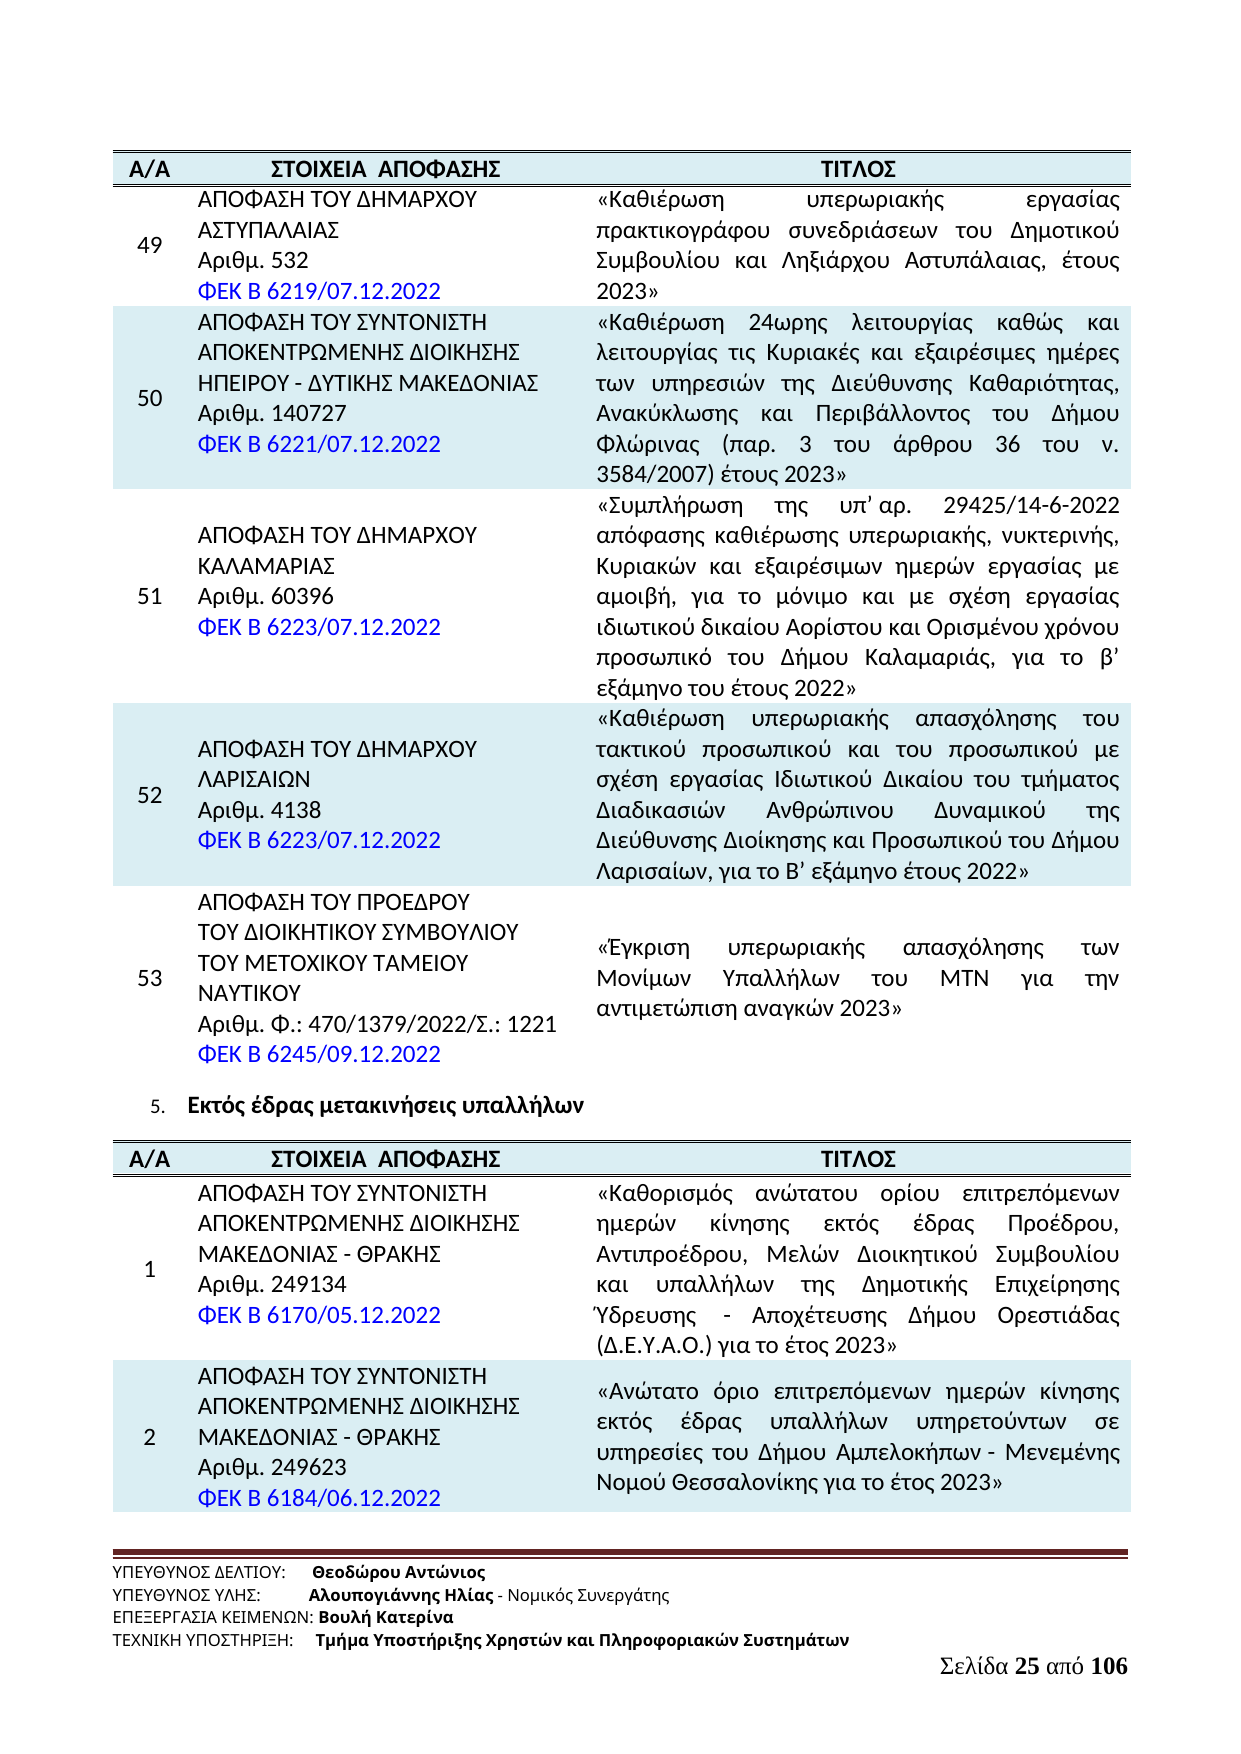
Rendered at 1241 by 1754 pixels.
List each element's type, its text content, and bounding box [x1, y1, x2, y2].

table_cell 52 [113, 703, 186, 886]
table_cell 53 [113, 886, 186, 1069]
table_cell «Καθιέρωση υπερωριακής απασχόλησης του τακτικού προσωπικού και του προσωπικού με σχέση εργασίας Ιδιωτικού Δικαίου του τμήματος Διαδικασιών Ανθρώπινου Δυναμικού της Διεύθυνσης Διοίκησης και Προσωπικού του Δήμου Λαρισαίων, για το Β’ εξάμηνο έτους 2022» [585, 703, 1131, 886]
table_cell «Καθιέρωση υπερωριακής εργασίας πρακτικογράφου συνεδριάσεων του Δημοτικού Συμβουλίου και Ληξιάρχου Αστυπάλαιας, έτους 2023» [585, 187, 1131, 306]
table_cell 50 [113, 306, 186, 489]
table_cell 2 [113, 1360, 186, 1512]
table_header ΤΙΤΛΟΣ [585, 153, 1131, 184]
table_cell ΑΠΟΦΑΣΗ ΤΟΥ ΣΥΝΤΟΝΙΣΤΗ ΑΠΟΚΕΝΤΡΩΜΕΝΗΣ ΔΙΟΙΚΗΣΗΣ ΗΠΕΙΡΟΥ - ΔΥΤΙΚΗΣ ΜΑΚΕΔΟΝΙΑΣ Αριθμ. 140727 ΦΕΚ B 6221/07.12.2022 [186, 306, 585, 489]
table_cell 1 [113, 1177, 186, 1360]
table_cell 51 [113, 489, 186, 702]
table_cell 49 [113, 187, 186, 306]
table_cell ΑΠΟΦΑΣΗ ΤΟΥ ΠΡΟΕΔΡΟΥ ΤΟΥ ΔΙΟΙΚΗΤΙΚΟΥ ΣΥΜΒΟΥΛΙΟΥ ΤΟΥ ΜΕΤΟΧΙΚΟΥ ΤΑΜΕΙΟΥ ΝΑΥΤΙΚΟΥ Αριθμ. Φ.: 470/1379/2022/Σ.: 1221 ΦΕΚ B 6245/09.12.2022 [186, 886, 585, 1069]
table_header ΤΙΤΛΟΣ [585, 1143, 1131, 1173]
table_header A/A [113, 153, 186, 184]
table_cell «Ανώτατο όριο επιτρεπόμενων ημερών κίνησης εκτός έδρας υπαλλήλων υπηρετούντων σε υπηρεσίες του Δήμου Αμπελοκήπων - Μενεμένης Νομού Θεσσαλονίκης για το έτος 2023» [585, 1360, 1131, 1512]
table_cell «Συμπλήρωση της υπ’ αρ. 29425/14-6-2022 απόφασης καθιέρωσης υπερωριακής, νυκτερινής, Κυριακών και εξαιρέσιμων ημερών εργασίας με αμοιβή, για το μόνιμο και με σχέση εργασίας ιδιωτικού δικαίου Αορίστου και Ορισμένου χρόνου προσωπικό του Δήμου Καλαμαριάς, για το β’ εξάμηνο του έτους 2022» [585, 489, 1131, 702]
table_cell ΑΠΟΦΑΣΗ ΤΟΥ ΣΥΝΤΟΝΙΣΤΗ ΑΠΟΚΕΝΤΡΩΜΕΝΗΣ ΔΙΟΙΚΗΣΗΣ ΜΑΚΕΔΟΝΙΑΣ - ΘΡΑΚΗΣ Αριθμ. 249623 ΦΕΚ B 6184/06.12.2022 [186, 1360, 585, 1512]
table_cell ΑΠΟΦΑΣΗ ΤΟΥ ΔΗΜΑΡΧΟΥ ΑΣΤΥΠΑΛΑΙΑΣ Αριθμ. 532 ΦΕΚ B 6219/07.12.2022 [186, 187, 585, 306]
table_header ΣΤΟΙΧΕΙΑ ΑΠΟΦΑΣΗΣ [186, 1143, 585, 1173]
table_header A/A [113, 1143, 186, 1173]
subtitle Εκτός έδρας μετακινήσεις υπαλλήλων [150, 1089, 1128, 1119]
table_header ΣΤΟΙΧΕΙΑ ΑΠΟΦΑΣΗΣ [186, 153, 585, 184]
table_cell «Έγκριση υπερωριακής απασχόλησης των Μονίμων Υπαλλήλων του ΜΤΝ για την αντιμετώπιση αναγκών 2023» [585, 886, 1131, 1069]
table_cell «Καθορισμός ανώτατου ορίου επιτρεπόμενων ημερών κίνησης εκτός έδρας Προέδρου, Αντιπροέδρου, Μελών Διοικητικού Συμβουλίου και υπαλλήλων της Δημοτικής Επιχείρησης Ύδρευσης - Αποχέτευσης Δήμου Ορεστιάδας (Δ.Ε.Υ.Α.Ο.) για το έτος 2023» [585, 1177, 1131, 1360]
table_cell ΑΠΟΦΑΣΗ ΤΟΥ ΔΗΜΑΡΧΟΥ ΛΑΡΙΣΑΙΩΝ Αριθμ. 4138 ΦΕΚ B 6223/07.12.2022 [186, 703, 585, 886]
table_cell ΑΠΟΦΑΣΗ ΤΟΥ ΣΥΝΤΟΝΙΣΤΗ ΑΠΟΚΕΝΤΡΩΜΕΝΗΣ ΔΙΟΙΚΗΣΗΣ ΜΑΚΕΔΟΝΙΑΣ - ΘΡΑΚΗΣ Αριθμ. 249134 ΦΕΚ B 6170/05.12.2022 [186, 1177, 585, 1360]
table_cell ΑΠΟΦΑΣΗ ΤΟΥ ΔΗΜΑΡΧΟΥ ΚΑΛΑΜΑΡΙΑΣ Αριθμ. 60396 ΦΕΚ B 6223/07.12.2022 [186, 489, 585, 702]
table_cell «Καθιέρωση 24ωρης λειτουργίας καθώς και λειτουργίας τις Κυριακές και εξαιρέσιμες ημέρες των υπηρεσιών της Διεύθυνσης Καθαριότητας, Ανακύκλωσης και Περιβάλλοντος του Δήμου Φλώρινας (παρ. 3 του άρθρου 36 του ν. 3584/2007) έτους 2023» [585, 306, 1131, 489]
